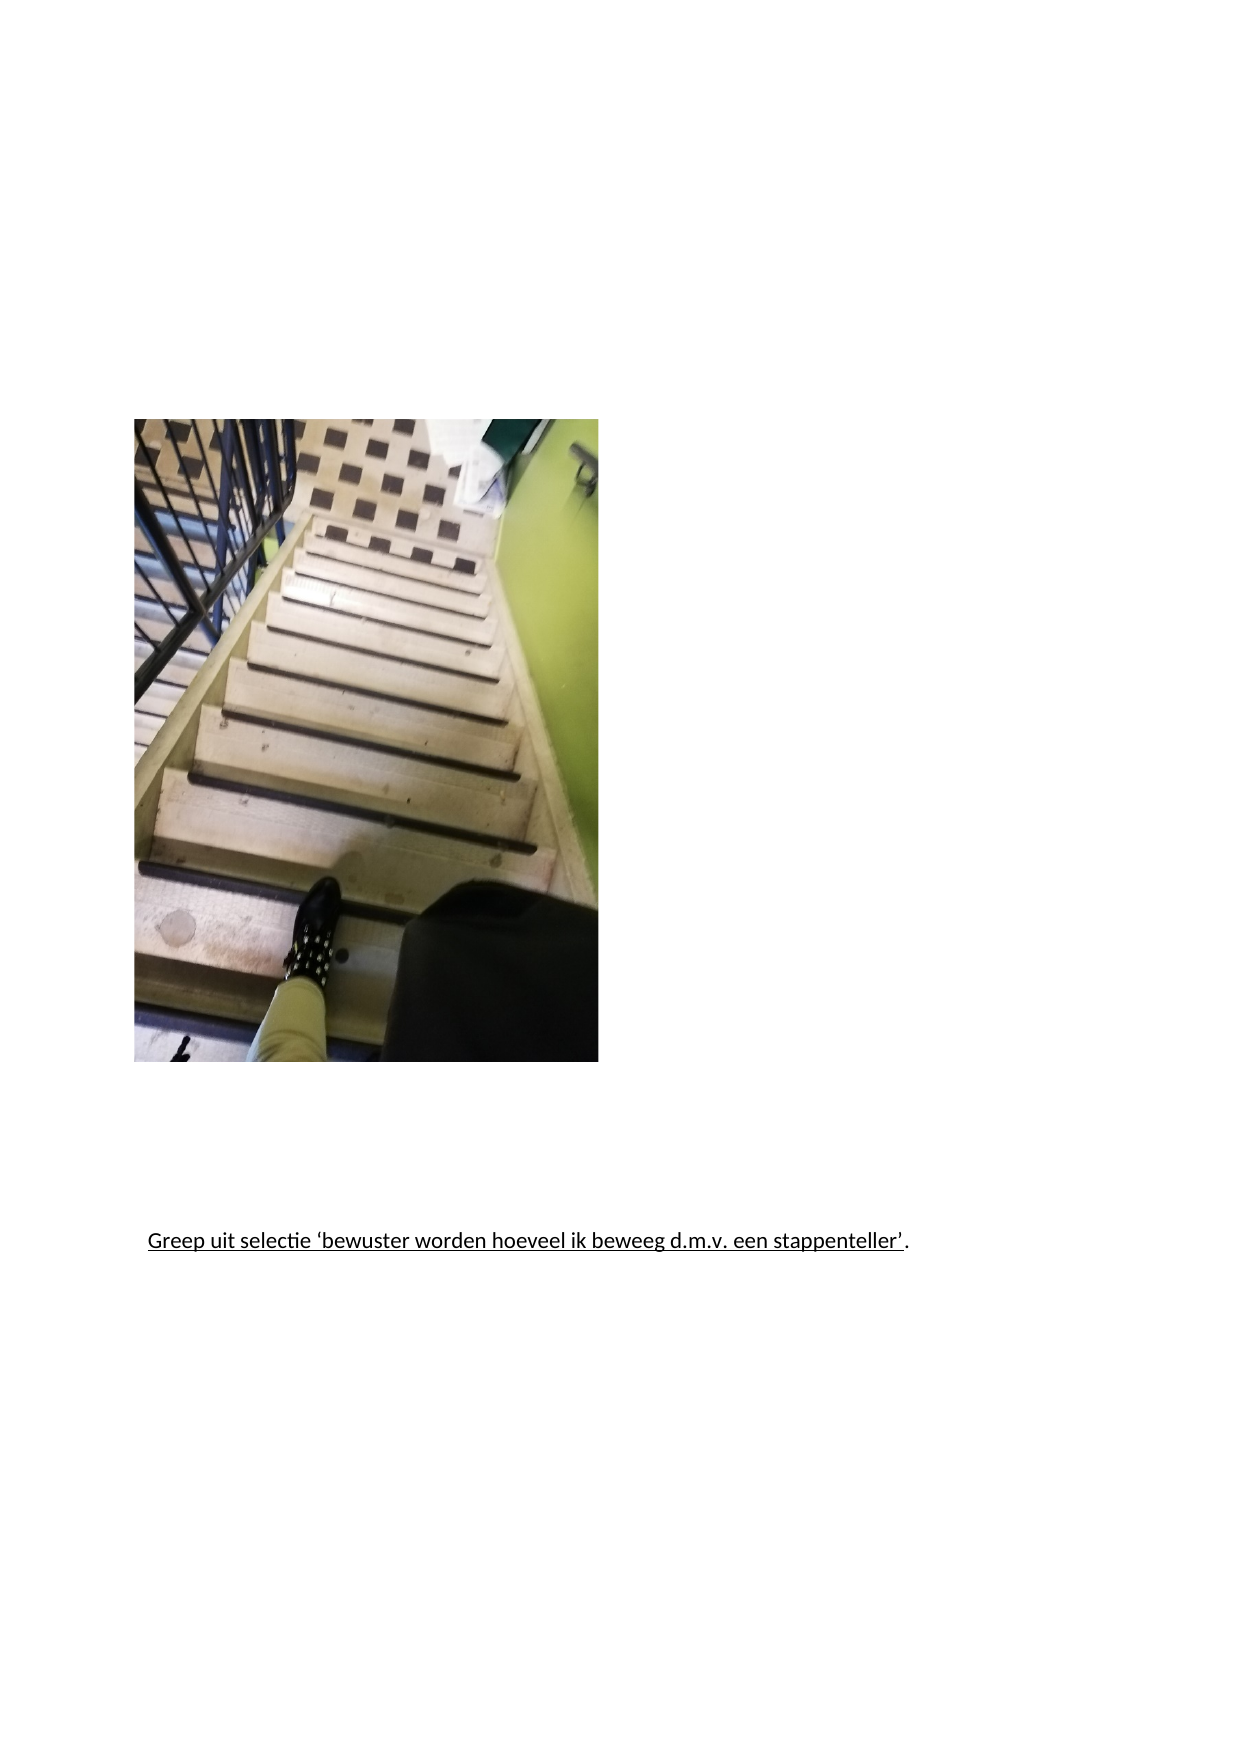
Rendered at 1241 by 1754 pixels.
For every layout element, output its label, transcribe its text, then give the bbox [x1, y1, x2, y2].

picture [132, 418, 598, 1062]
text Greep uit selectie ‘bewuster worden hoeveel ik beweeg d.m.v. een stappenteller’. [148, 1226, 1093, 1254]
